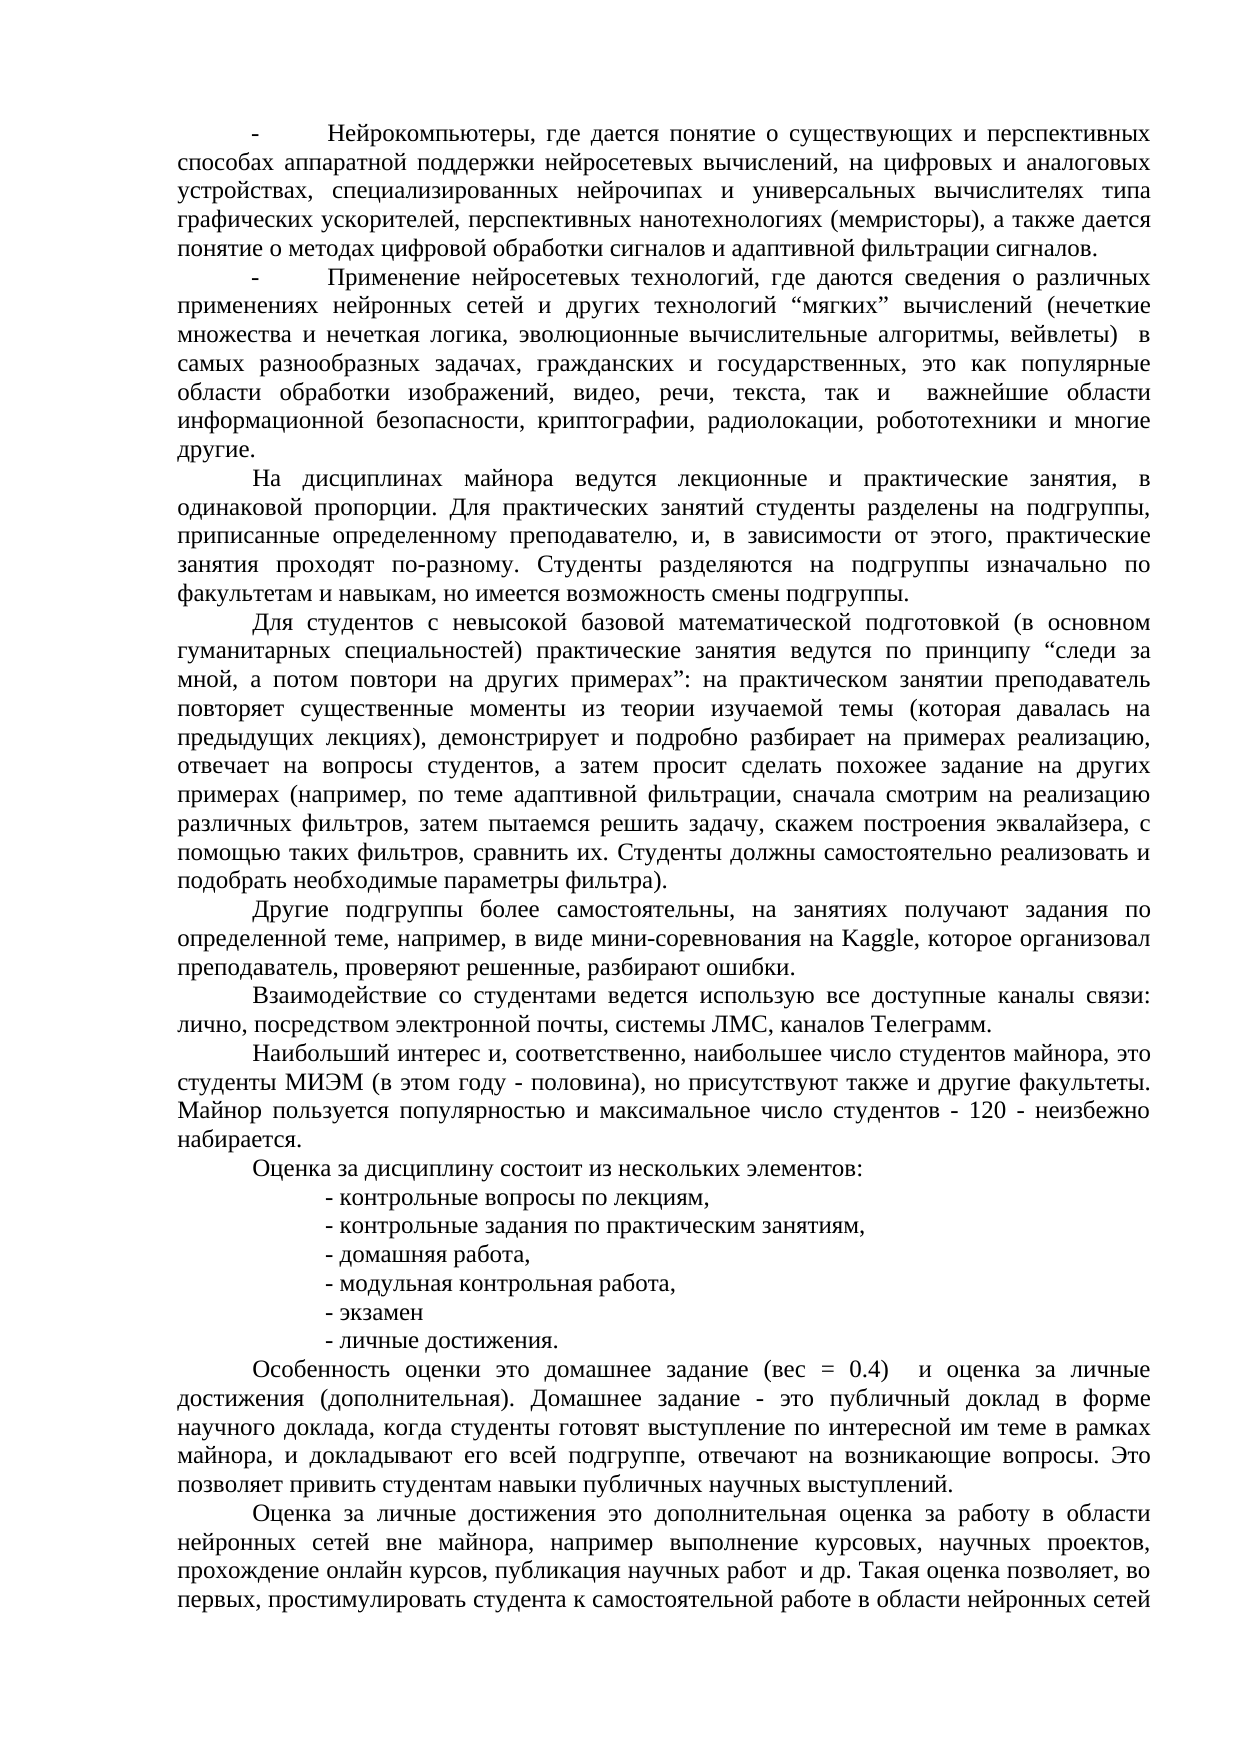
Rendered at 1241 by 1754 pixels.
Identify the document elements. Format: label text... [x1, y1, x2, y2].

text На дисциплинах майнора ведутся лекционные и практические занятия, в одинаковой пропорции. Для практических занятий студенты разделены на подгруппы, приписанные определенному преподавателю, и, в зависимости от этого, практические занятия проходят по-разному. Студенты разделяются на подгруппы изначально по факультетам и навыкам, но имеется возможность смены подгруппы. [177, 463, 1152, 607]
text Наибольший интерес и, соответственно, наибольшее число студентов майнора, это студенты МИЭМ (в этом году - половина), но присутствуют также и другие факультеты. Майнор пользуется популярностью и максимальное число студентов - 120 - неизбежно набирается. [177, 1038, 1152, 1153]
text Взаимодействие со студентами ведется использую все доступные каналы связи: лично, посредством электронной почты, системы ЛМС, каналов Телеграмм. [177, 981, 1152, 1038]
text - контрольные вопросы по лекциям, [325, 1182, 1152, 1211]
text Особенность оценки это домашнее задание (вес = 0.4) и оценка за личные достижения (дополнительная). Домашнее задание - это публичный доклад в форме научного доклада, когда студенты готовят выступление по интересной им теме в рамках майнора, и докладывают его всей подгруппе, отвечают на возникающие вопросы. Это позволяет привить студентам навыки публичных научных выступлений. [177, 1354, 1152, 1498]
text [177, 1498, 1152, 1613]
text Другие подгруппы более самостоятельны, на занятиях получают задания по определенной теме, например, в виде мини-соревнования на Kaggle, которое организовал преподаватель, проверяют решенные, разбирают ошибки. [177, 894, 1152, 981]
text - модульная контрольная работа, [325, 1268, 1152, 1297]
text - экзамен [325, 1297, 1152, 1326]
text Оценка за дисциплину состоит из нескольких элементов: [177, 1153, 1152, 1182]
text - домашняя работа, [325, 1239, 1152, 1268]
text - личные достижения. [325, 1326, 1152, 1354]
list Применение нейросетевых технологий, где даются сведения о различных применениях нейронных сетей и других технологий “мягких” вычислений (нечеткие множества и нечеткая логика, эволюционные вычислительные алгоритмы, вейвлеты) в самых разнообразных задачах, гражданских и государственных, это как популярные области обработки изображений, видео, речи, текста, так и важнейшие области информационной безопасности, криптографии, радиолокации, робототехники и многие другие. [177, 262, 1152, 463]
text Для студентов с невысокой базовой математической подготовкой (в основном гуманитарных специальностей) практические занятия ведутся по принципу “следи за мной, а потом повтори на других примерах”: на практическом занятии преподаватель повторяет существенные моменты из теории изучаемой темы (которая давалась на предыдущих лекциях), демонстрирует и подробно разбирает на примерах реализацию, отвечает на вопросы студентов, а затем просит сделать похожее задание на других примерах (например, по теме адаптивной фильтрации, сначала смотрим на реализацию различных фильтров, затем пытаемся решить задачу, скажем построения эквалайзера, с помощью таких фильтров, сравнить их. Студенты должны самостоятельно реализовать и подобрать необходимые параметры фильтра). [177, 607, 1152, 894]
text - контрольные задания по практическим занятиям, [325, 1211, 1152, 1239]
list Нейрокомпьютеры, где дается понятие о существующих и перспективных способах аппаратной поддержки нейросетевых вычислений, на цифровых и аналоговых устройствах, специализированных нейрочипах и универсальных вычислителях типа графических ускорителей, перспективных нанотехнологиях (мемристоры), а также дается понятие о методах цифровой обработки сигналов и адаптивной фильтрации сигналов. [177, 118, 1152, 262]
